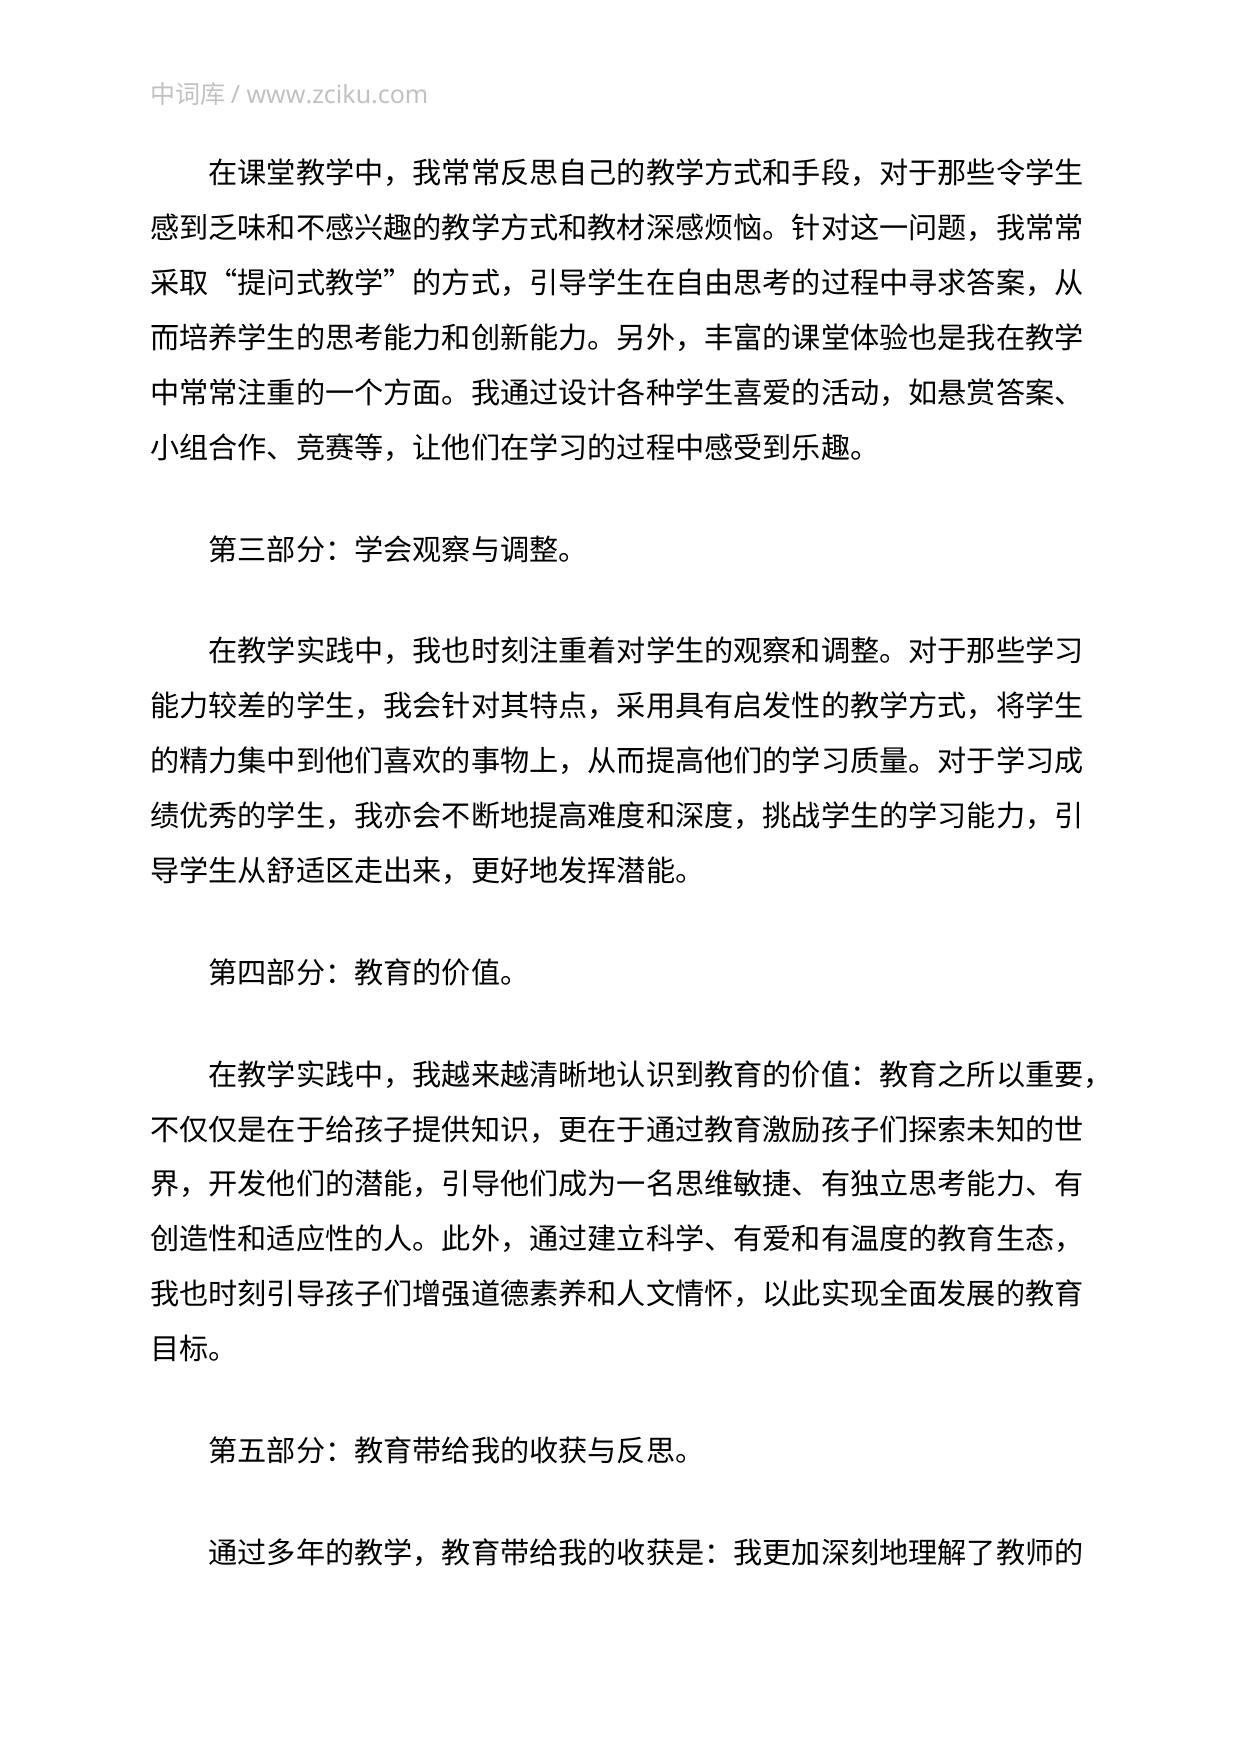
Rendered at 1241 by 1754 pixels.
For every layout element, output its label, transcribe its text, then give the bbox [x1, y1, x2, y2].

text 在课堂教学中，我常常反思自己的教学方式和手段，对于那些令学生感到乏味和不感兴趣的教学方式和教材深感烦恼。针对这一问题，我常常采取“提问式教学”的方式，引导学生在自由思考的过程中寻求答案，从而培养学生的思考能力和创新能力。另外，丰富的课堂体验也是我在教学中常常注重的一个方面。我通过设计各种学生喜爱的活动，如悬赏答案、小组合作、竞赛等，让他们在学习的过程中感受到乐趣。 [150, 150, 1090, 467]
text 在教学实践中，我也时刻注重着对学生的观察和调整。对于那些学习能力较差的学生，我会针对其特点，采用具有启发性的教学方式，将学生的精力集中到他们喜欢的事物上，从而提高他们的学习质量。对于学习成绩优秀的学生，我亦会不断地提高难度和深度，挑战学生的学习能力，引导学生从舒适区走出来，更好地发挥潜能。 [150, 628, 1090, 890]
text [150, 1529, 1090, 1571]
text 第三部分：学会观察与调整。 [150, 526, 1090, 568]
text 在教学实践中，我越来越清晰地认识到教育的价值：教育之所以重要，不仅仅是在于给孩子提供知识，更在于通过教育激励孩子们探索未知的世界，开发他们的潜能，引导他们成为一名思维敏捷、有独立思考能力、有创造性和适应性的人。此外，通过建立科学、有爱和有温度的教育生态，我也时刻引导孩子们增强道德素养和人文情怀，以此实现全面发展的教育目标。 [150, 1051, 1090, 1368]
text 第四部分：教育的价值。 [150, 949, 1090, 992]
text 第五部分：教育带给我的收获与反思。 [150, 1427, 1090, 1470]
